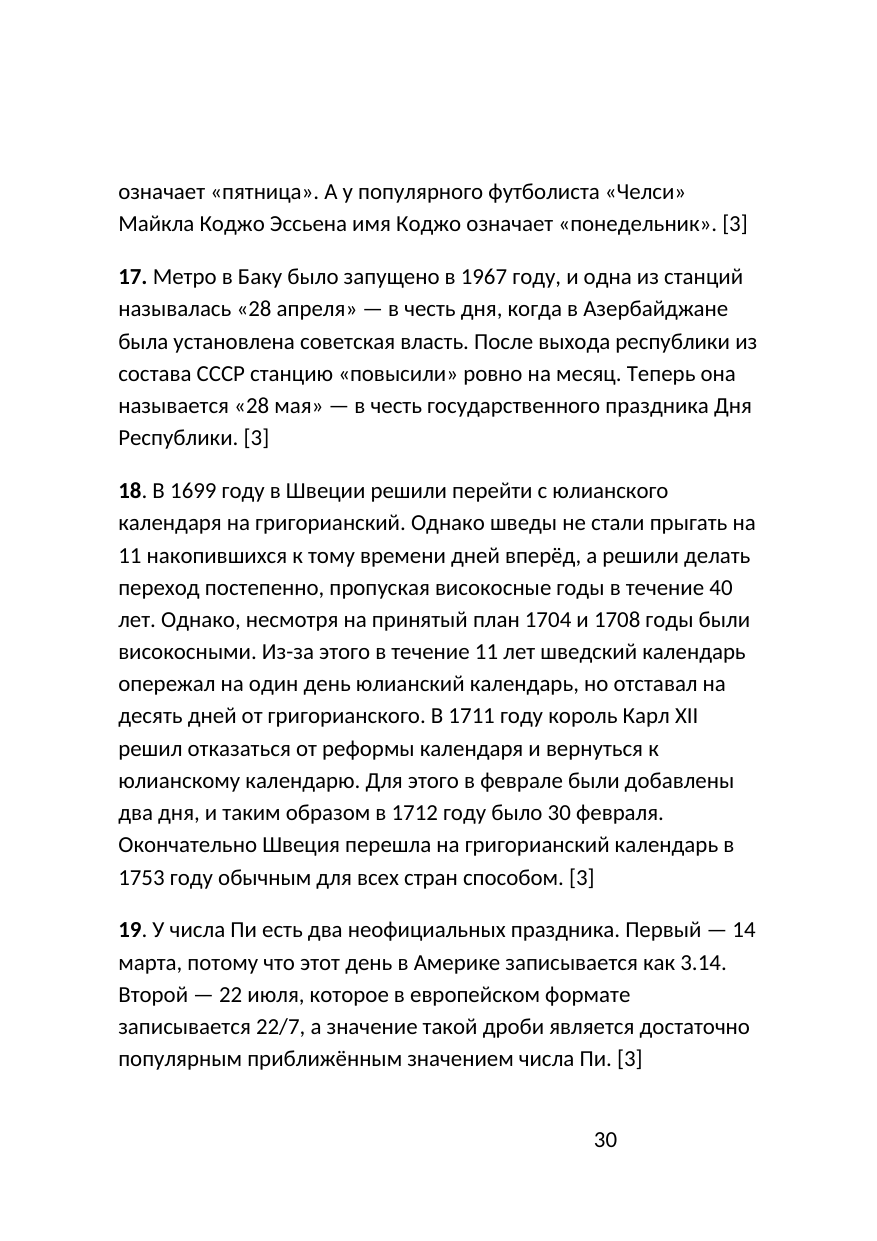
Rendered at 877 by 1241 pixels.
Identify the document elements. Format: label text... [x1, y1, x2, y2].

text 19. У числа Пи есть два неофициальных праздника. Первый — 14 марта, потому что этот день в Америке записывается как 3.14. Второй — 22 июля, которое в европейском формате записывается 22/7, а значение такой дроби является достаточно популярным приближённым значением числа Пи. [3] [118, 916, 759, 1072]
text 18. В 1699 году в Швеции решили перейти с юлианского календаря на григорианский. Однако шведы не стали прыгать на 11 накопившихся к тому времени дней вперёд, а решили делать переход постепенно, пропуская високосные годы в течение 40 лет. Однако, несмотря на принятый план 1704 и 1708 годы были високосными. Из-за этого в течение 11 лет шведский календарь опережал на один день юлианский календарь, но отставал на десять дней от григорианского. В 1711 году король Карл XII решил отказаться от реформы календаря и вернуться к юлианскому календарю. Для этого в феврале были добавлены два дня, и таким образом в 1712 году было 30 февраля. Окончательно Швеция перешла на григорианский календарь в 1753 году обычным для всех стран способом. [3] [118, 476, 759, 891]
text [118, 177, 759, 237]
text 17. Метро в Баку было запущено в 1967 году, и одна из станций называлась «28 апреля» — в честь дня, когда в Азербайджане была установлена советская власть. После выхода республики из состава СССР станцию «повысили» ровно на месяц. Теперь она называется «28 мая» — в честь государственного праздника Дня Республики. [3] [118, 262, 759, 451]
